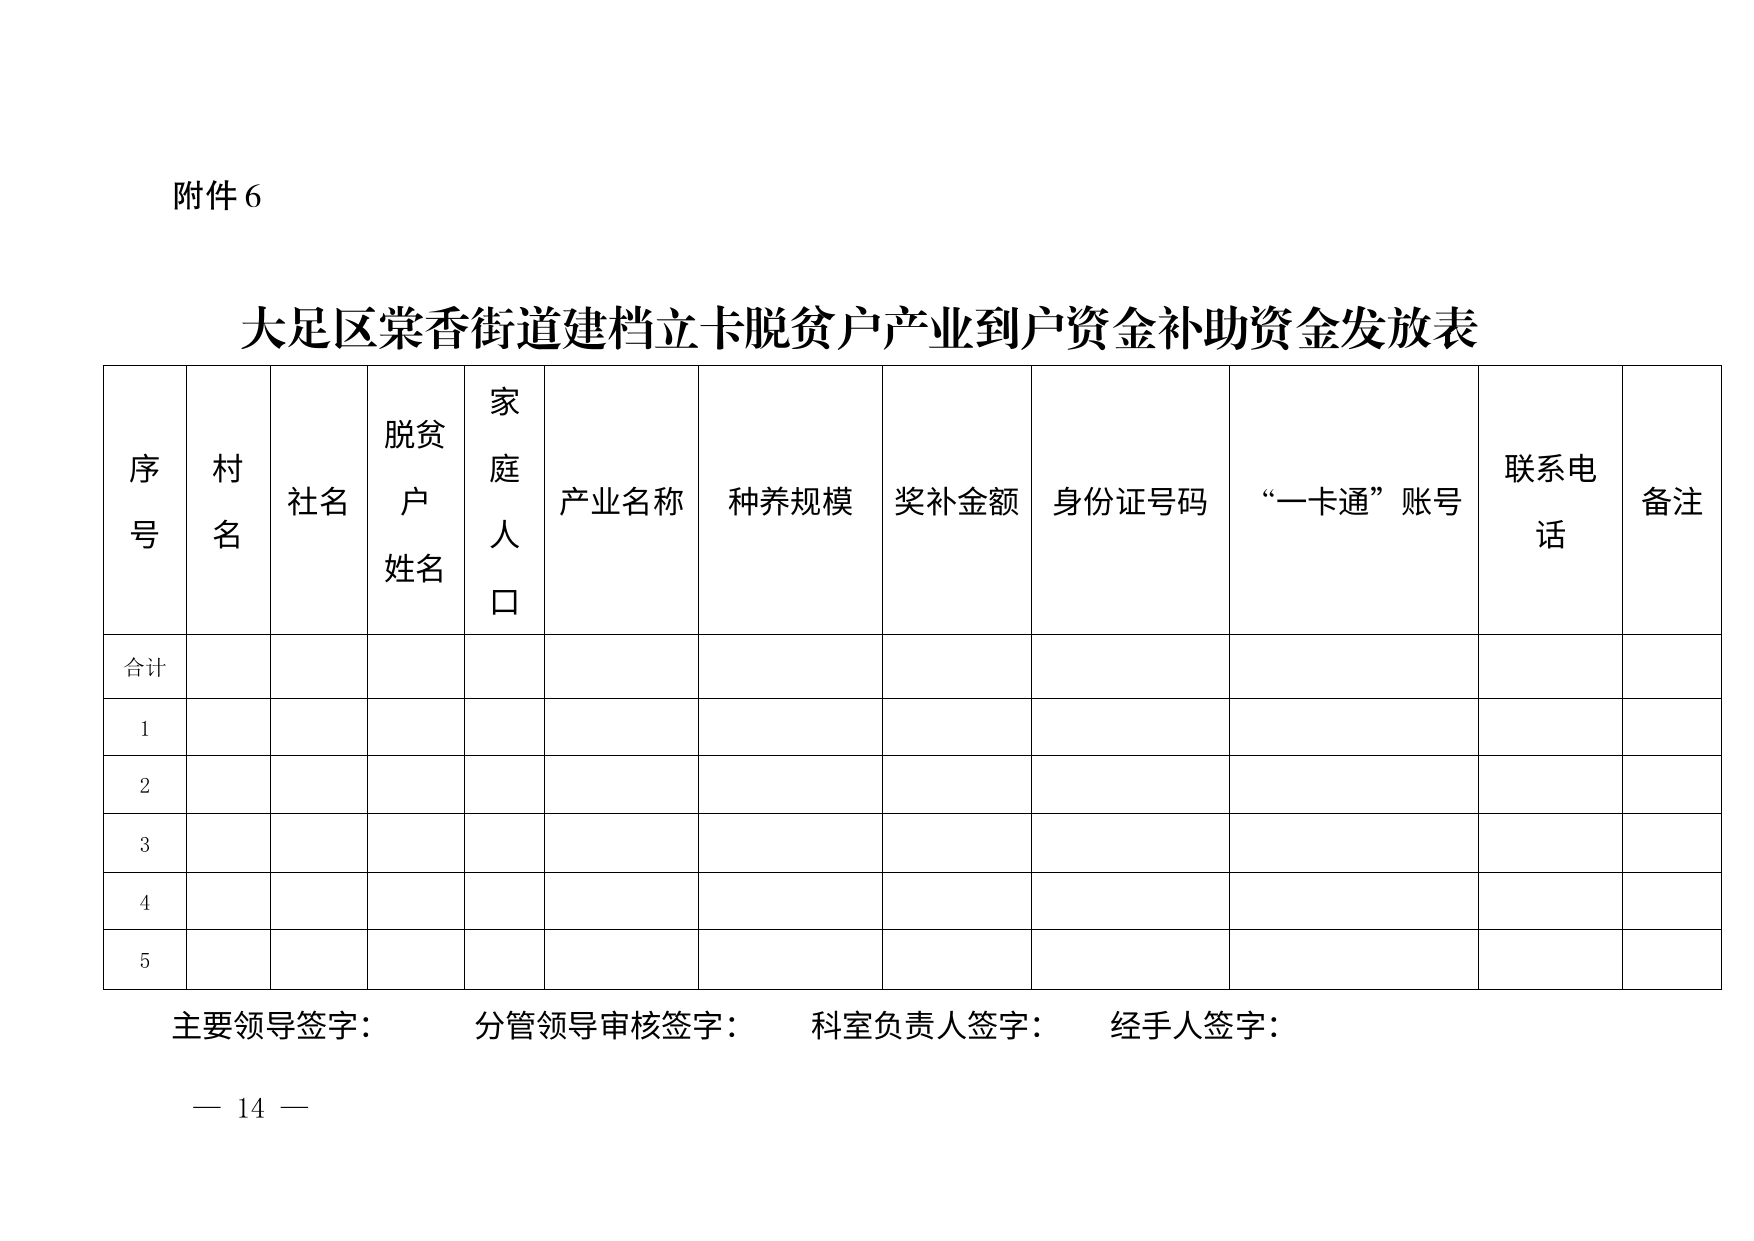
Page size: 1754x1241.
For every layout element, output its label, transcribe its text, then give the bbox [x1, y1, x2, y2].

table_cell [271, 873, 367, 929]
table_header 身份证号码 [1032, 366, 1229, 633]
table_cell [465, 699, 544, 754]
table_cell [1230, 930, 1478, 989]
table_cell [368, 814, 464, 872]
table_header 备注 [1623, 366, 1721, 633]
table_cell [1623, 635, 1721, 698]
table_cell [1032, 930, 1229, 989]
table_header 脱贫户 姓名 [368, 366, 464, 633]
table_cell [1623, 814, 1721, 872]
table_cell [368, 635, 464, 698]
table_cell [187, 873, 270, 929]
table_cell [187, 635, 270, 698]
table_cell [187, 930, 270, 989]
table_cell [368, 873, 464, 929]
table_cell [699, 635, 882, 698]
table_header 村名 [187, 366, 270, 633]
table_cell [1479, 930, 1622, 989]
table_cell [1230, 635, 1478, 698]
table_cell 3 [104, 814, 186, 872]
table_cell [545, 930, 698, 989]
table_header 社名 [271, 366, 367, 633]
table_cell [1479, 814, 1622, 872]
text 大足区棠香街道建档立卡脱贫户产业到户资金补助资金发放表 [171, 298, 1547, 365]
table_cell [1230, 814, 1478, 872]
table_cell [271, 814, 367, 872]
table_cell [465, 756, 544, 813]
table_cell [271, 930, 367, 989]
table_cell [1479, 699, 1622, 754]
table_cell [883, 635, 1031, 698]
table_cell [883, 873, 1031, 929]
table_cell [699, 814, 882, 872]
table_cell 4 [104, 873, 186, 929]
table_cell 5 [104, 930, 186, 989]
table_cell [699, 756, 882, 813]
table_cell [1479, 635, 1622, 698]
table_cell [883, 699, 1031, 754]
table_cell 合计 [104, 635, 186, 698]
table_cell [699, 699, 882, 754]
table_cell [1230, 873, 1478, 929]
table_cell [1032, 873, 1229, 929]
table_cell [883, 756, 1031, 813]
table_cell [1230, 756, 1478, 813]
table_cell 1 [104, 699, 186, 754]
table_cell [883, 814, 1031, 872]
table_cell [465, 635, 544, 698]
table_header “一卡通”账号 [1230, 366, 1478, 633]
table_header 奖补金额 [883, 366, 1031, 633]
table_cell [1479, 873, 1622, 929]
table_cell [271, 635, 367, 698]
table_cell 2 [104, 756, 186, 813]
table_cell [1032, 635, 1229, 698]
table_cell [271, 699, 367, 754]
table_cell [545, 756, 698, 813]
table_cell [1230, 699, 1478, 754]
table_cell [699, 930, 882, 989]
table_cell [545, 814, 698, 872]
table_cell [545, 873, 698, 929]
table_cell [1032, 756, 1229, 813]
text 附件6 [171, 164, 1547, 231]
table_header 联系电话 [1479, 366, 1622, 633]
table_cell [1623, 756, 1721, 813]
table_cell [368, 756, 464, 813]
table_cell [545, 635, 698, 698]
table_cell [465, 814, 544, 872]
table_cell [1623, 873, 1721, 929]
table_cell [271, 756, 367, 813]
table_cell [1032, 814, 1229, 872]
table_cell [699, 873, 882, 929]
table_header 序号 [104, 366, 186, 633]
table_cell [187, 814, 270, 872]
table_cell [465, 873, 544, 929]
table_header 种养规模 [699, 366, 882, 633]
table_cell [883, 930, 1031, 989]
table_header 产业名称 [545, 366, 698, 633]
table_cell [368, 930, 464, 989]
table_cell [368, 699, 464, 754]
text 主要领导签字： 分管领导审核签字： 科室负责人签字： 经手人签字： [171, 990, 1547, 1057]
table_cell [1623, 699, 1721, 754]
table_cell [465, 930, 544, 989]
table_cell [545, 699, 698, 754]
table_cell [1623, 930, 1721, 989]
table_cell [1032, 699, 1229, 754]
table_cell [187, 756, 270, 813]
table_header 家庭 人口 [465, 366, 544, 633]
table_cell [1479, 756, 1622, 813]
table_cell [187, 699, 270, 754]
